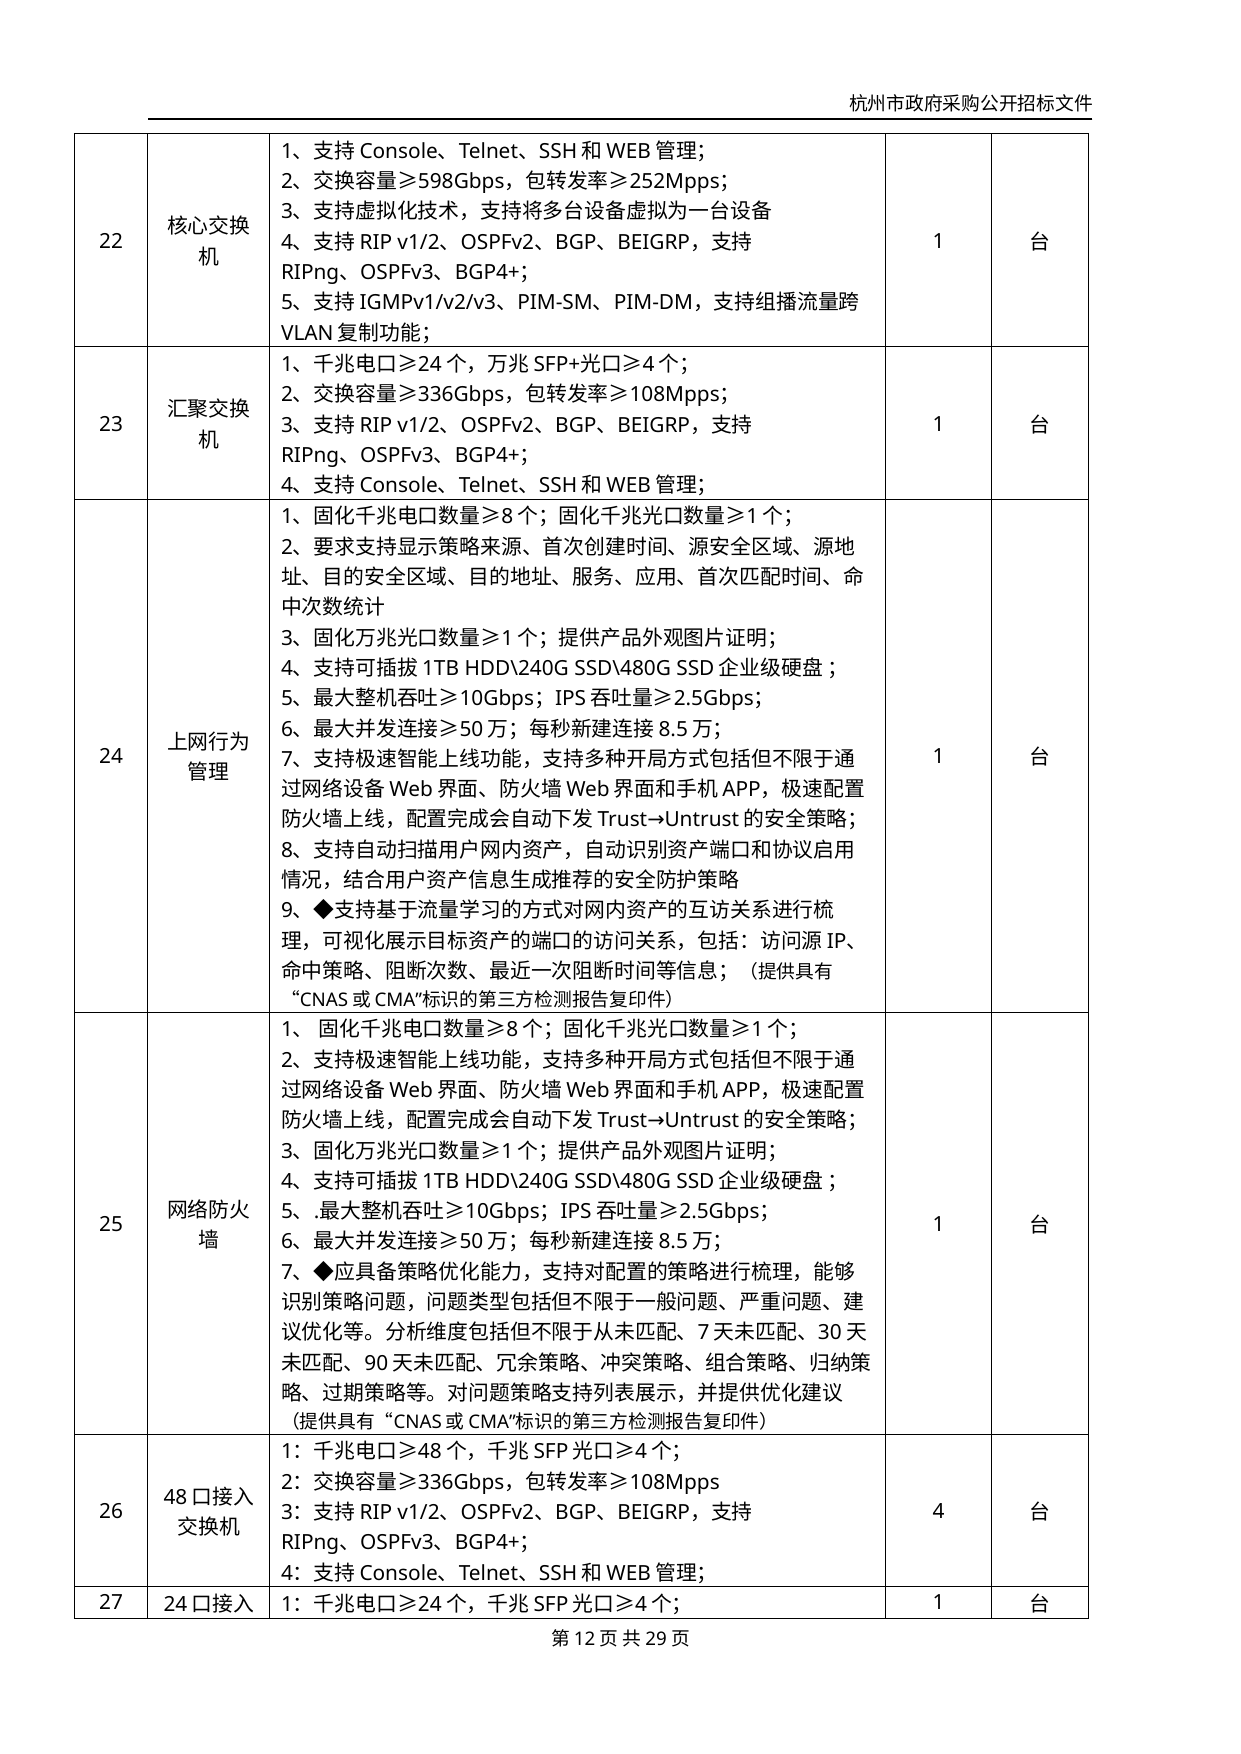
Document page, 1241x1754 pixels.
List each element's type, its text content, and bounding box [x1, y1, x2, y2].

table_cell 1、支持Console、Telnet、SSH和WEB管理； 2、交换容量≥598Gbps，包转发率≥252Mpps； 3、支持虚拟化技术，支持将多台设备虚拟为一台设备 4、支持RIP v1/2、OSPFv2、BGP、BEIGRP，支持RIPng、OSPFv3、BGP4+； 5、支持IGMPv1/v2/v3、PIM-SM、PIM-DM，支持组播流量跨VLAN复制功能； [270, 134, 885, 346]
table_cell 1：千兆电口≥48个，千兆SFP光口≥4个； 2：交换容量≥336Gbps，包转发率≥108Mpps 3：支持RIP v1/2、OSPFv2、BGP、BEIGRP，支持RIPng、OSPFv3、BGP4+； 4：支持Console、Telnet、SSH和WEB管理； [270, 1435, 885, 1586]
table_cell 台 [992, 1587, 1088, 1618]
table_cell 上网行为管理 [148, 500, 269, 1012]
table_cell 1 [886, 1587, 991, 1618]
table_cell 1 [886, 500, 991, 1012]
table_cell 网络防火墙 [148, 1013, 269, 1434]
table_cell 27 [75, 1587, 147, 1618]
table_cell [270, 1587, 885, 1618]
table_cell 1 [886, 1013, 991, 1434]
table_cell 台 [992, 134, 1088, 346]
table_cell 1 [886, 134, 991, 346]
table_cell 23 [75, 347, 147, 499]
table_cell 台 [992, 500, 1088, 1012]
table_cell 汇聚交换机 [148, 347, 269, 499]
table_cell 1 [886, 347, 991, 499]
table_cell 26 [75, 1435, 147, 1586]
table_cell 25 [75, 1013, 147, 1434]
table_cell 核心交换机 [148, 134, 269, 346]
table_cell 1、 固化千兆电口数量≥8个；固化千兆光口数量≥1个； 2、支持极速智能上线功能，支持多种开局方式包括但不限于通过网络设备Web界面、防火墙Web界面和手机APP，极速配置防火墙上线，配置完成会自动下发Trust→Untrust的安全策略； 3、固化万兆光口数量≥1个；提供产品外观图片证明； 4、支持可插拔1TB HDD\240G SSD\480G SSD企业级硬盘 ； 5、.最大整机吞吐≥10Gbps；IPS吞吐量≥2.5Gbps； 6、最大并发连接≥50万；每秒新建连接8.5万； 7、◆应具备策略优化能力，支持对配置的策略进行梳理，能够识别策略问题，问题类型包括但不限于一般问题、严重问题、建议优化等。分析维度包括但不限于从未匹配、7天未匹配、30天未匹配、90天未匹配、冗余策略、冲突策略、组合策略、归纳策略、过期策略等。对问题策略支持列表展示，并提供优化建议（提供具有“CNAS或CMA”标识的第三方检测报告复印件） [270, 1013, 885, 1434]
table_cell 1、千兆电口≥24个，万兆SFP+光口≥4个； 2、交换容量≥336Gbps，包转发率≥108Mpps； 3、支持RIP v1/2、OSPFv2、BGP、BEIGRP，支持RIPng、OSPFv3、BGP4+； 4、支持Console、Telnet、SSH和WEB管理； [270, 347, 885, 499]
table_cell 台 [992, 1435, 1088, 1586]
table_cell 24 [75, 500, 147, 1012]
table_cell 24口接入交换机 [148, 1587, 269, 1618]
table_cell 22 [75, 134, 147, 346]
table_cell 48口接入交换机 [148, 1435, 269, 1586]
table_cell 台 [992, 347, 1088, 499]
table_cell 台 [992, 1013, 1088, 1434]
table_cell 1、固化千兆电口数量≥8个；固化千兆光口数量≥1个； 2、要求支持显示策略来源、首次创建时间、源安全区域、源地址、目的安全区域、目的地址、服务、应用、首次匹配时间、命中次数统计 3、固化万兆光口数量≥1个；提供产品外观图片证明； 4、支持可插拔1TB HDD\240G SSD\480G SSD企业级硬盘 ； 5、最大整机吞吐≥10Gbps；IPS吞吐量≥2.5Gbps； 6、最大并发连接≥50万；每秒新建连接8.5万； 7、支持极速智能上线功能，支持多种开局方式包括但不限于通过网络设备Web界面、防火墙Web界面和手机APP，极速配置防火墙上线，配置完成会自动下发Trust→Untrust的安全策略； 8、支持自动扫描用户网内资产，自动识别资产端口和协议启用情况，结合用户资产信息生成推荐的安全防护策略 9、◆支持基于流量学习的方式对网内资产的互访关系进行梳理，可视化展示目标资产的端口的访问关系，包括：访问源IP、命中策略、阻断次数、最近一次阻断时间等信息；（提供具有“CNAS或CMA”标识的第三方检测报告复印件） [270, 500, 885, 1012]
table_cell 4 [886, 1435, 991, 1586]
